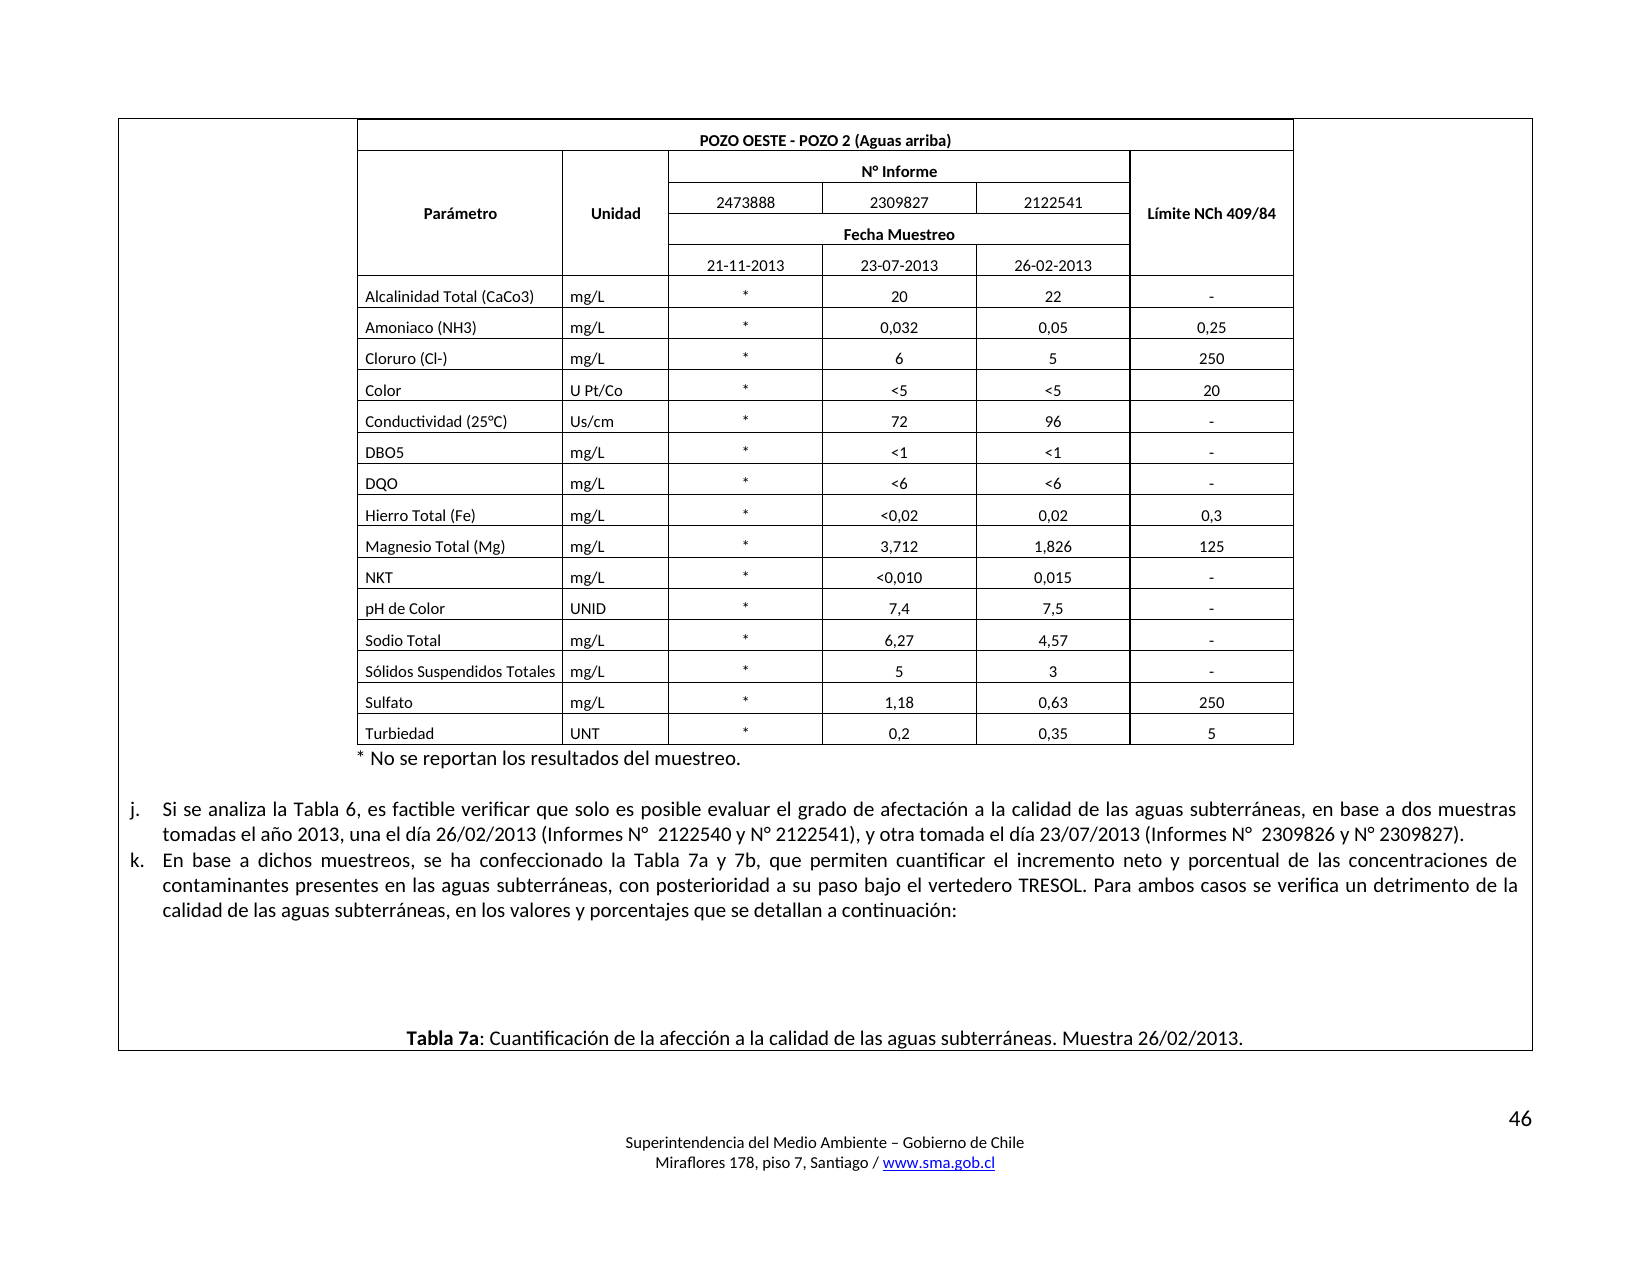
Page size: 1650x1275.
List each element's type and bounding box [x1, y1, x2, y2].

table_cell [119, 119, 1532, 1050]
